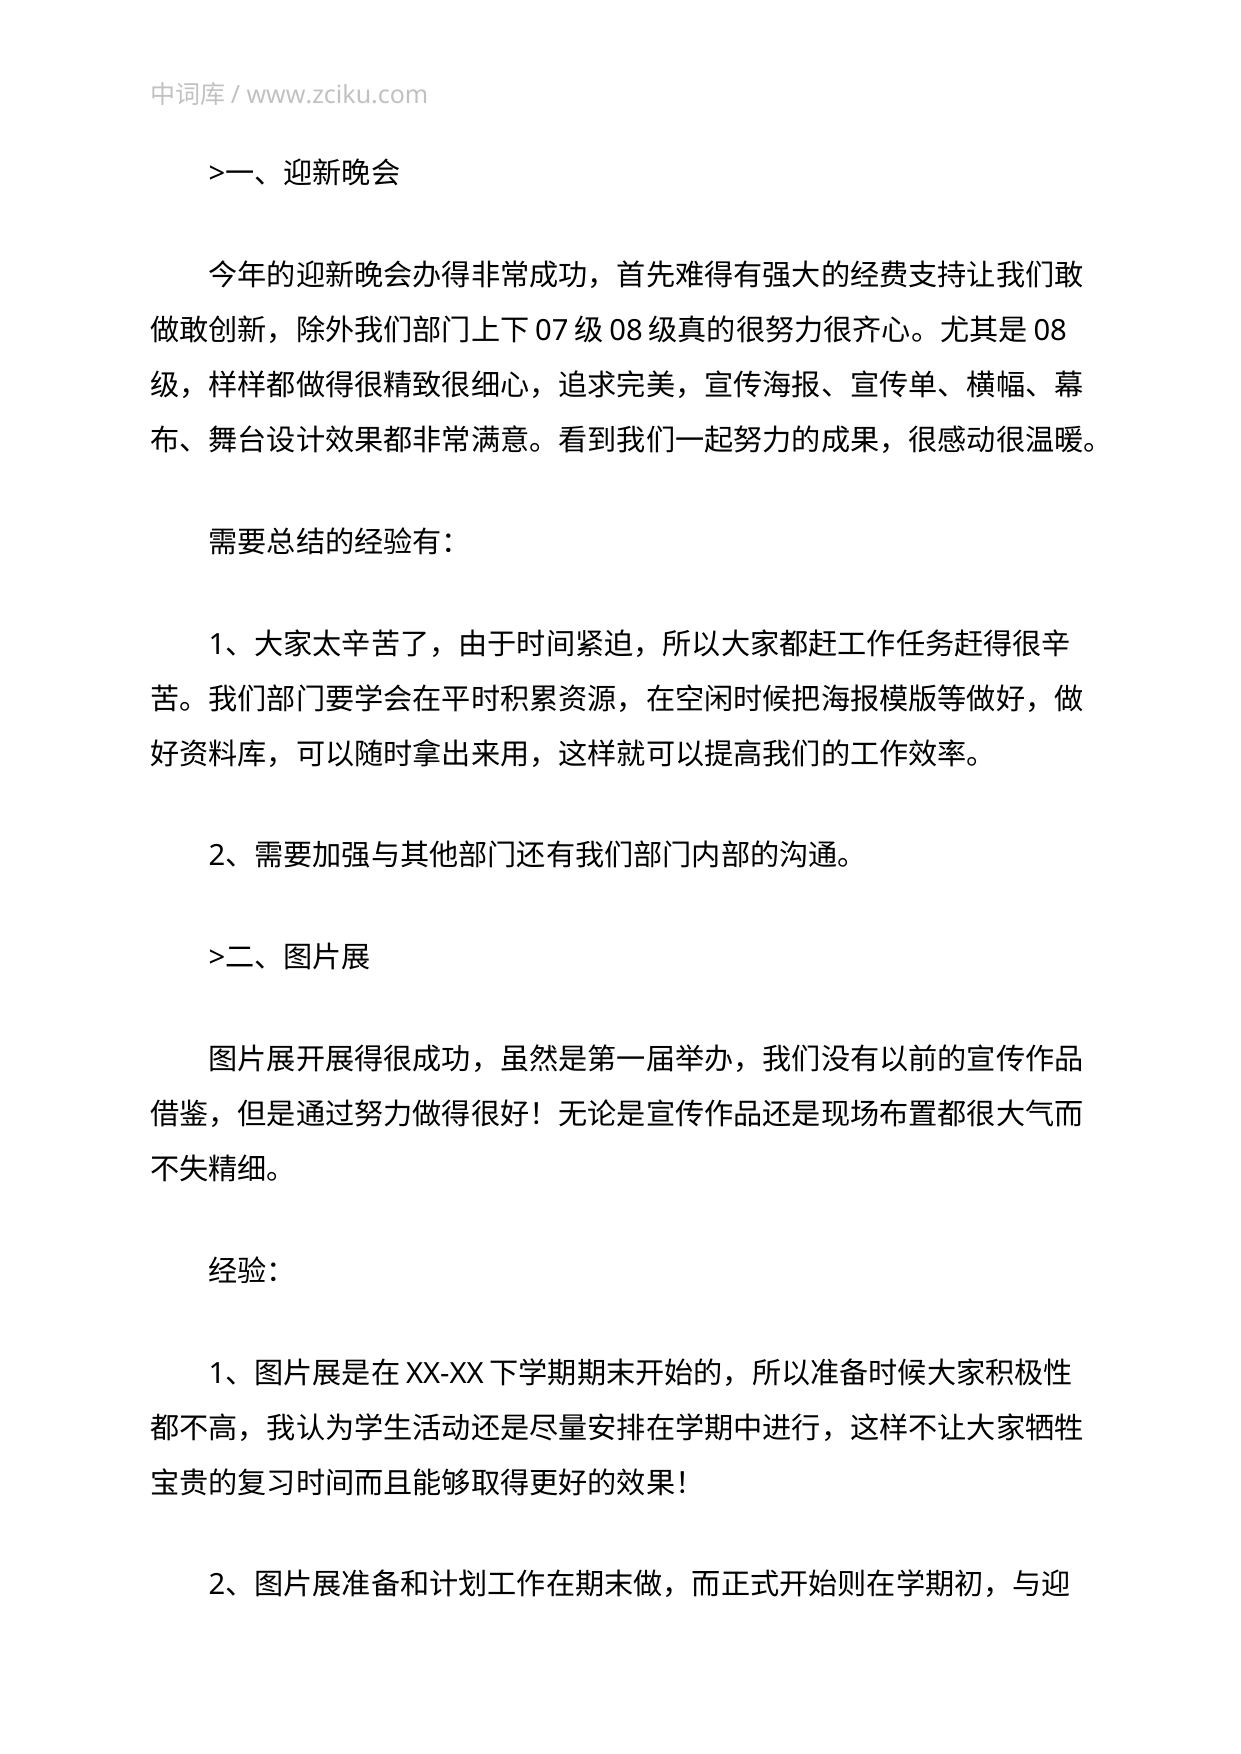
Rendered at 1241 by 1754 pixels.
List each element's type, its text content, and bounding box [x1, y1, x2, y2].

text >一、迎新晚会 [150, 150, 1090, 192]
text 经验： [150, 1247, 1090, 1290]
text 1、大家太辛苦了，由于时间紧迫，所以大家都赶工作任务赶得很辛苦。我们部门要学会在平时积累资源，在空闲时候把海报模版等做好，做好资料库，可以随时拿出来用，这样就可以提高我们的工作效率。 [150, 620, 1090, 772]
text 图片展开展得很成功，虽然是第一届举办，我们没有以前的宣传作品借鉴，但是通过努力做得很好！无论是宣传作品还是现场布置都很大气而不失精细。 [150, 1036, 1090, 1188]
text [150, 1561, 1090, 1603]
text >二、图片展 [150, 934, 1090, 976]
text 今年的迎新晚会办得非常成功，首先难得有强大的经费支持让我们敢做敢创新，除外我们部门上下07级08级真的很努力很齐心。尤其是08级，样样都做得很精致很细心，追求完美，宣传海报、宣传单、横幅、幕布、舞台设计效果都非常满意。看到我们一起努力的成果，很感动很温暖。 [150, 252, 1090, 459]
text 需要总结的经验有： [150, 518, 1090, 561]
text 1、图片展是在XX-XX下学期期末开始的，所以准备时候大家积极性都不高，我认为学生活动还是尽量安排在学期中进行，这样不让大家牺牲宝贵的复习时间而且能够取得更好的效果！ [150, 1349, 1090, 1501]
text 2、需要加强与其他部门还有我们部门内部的沟通。 [150, 832, 1090, 874]
